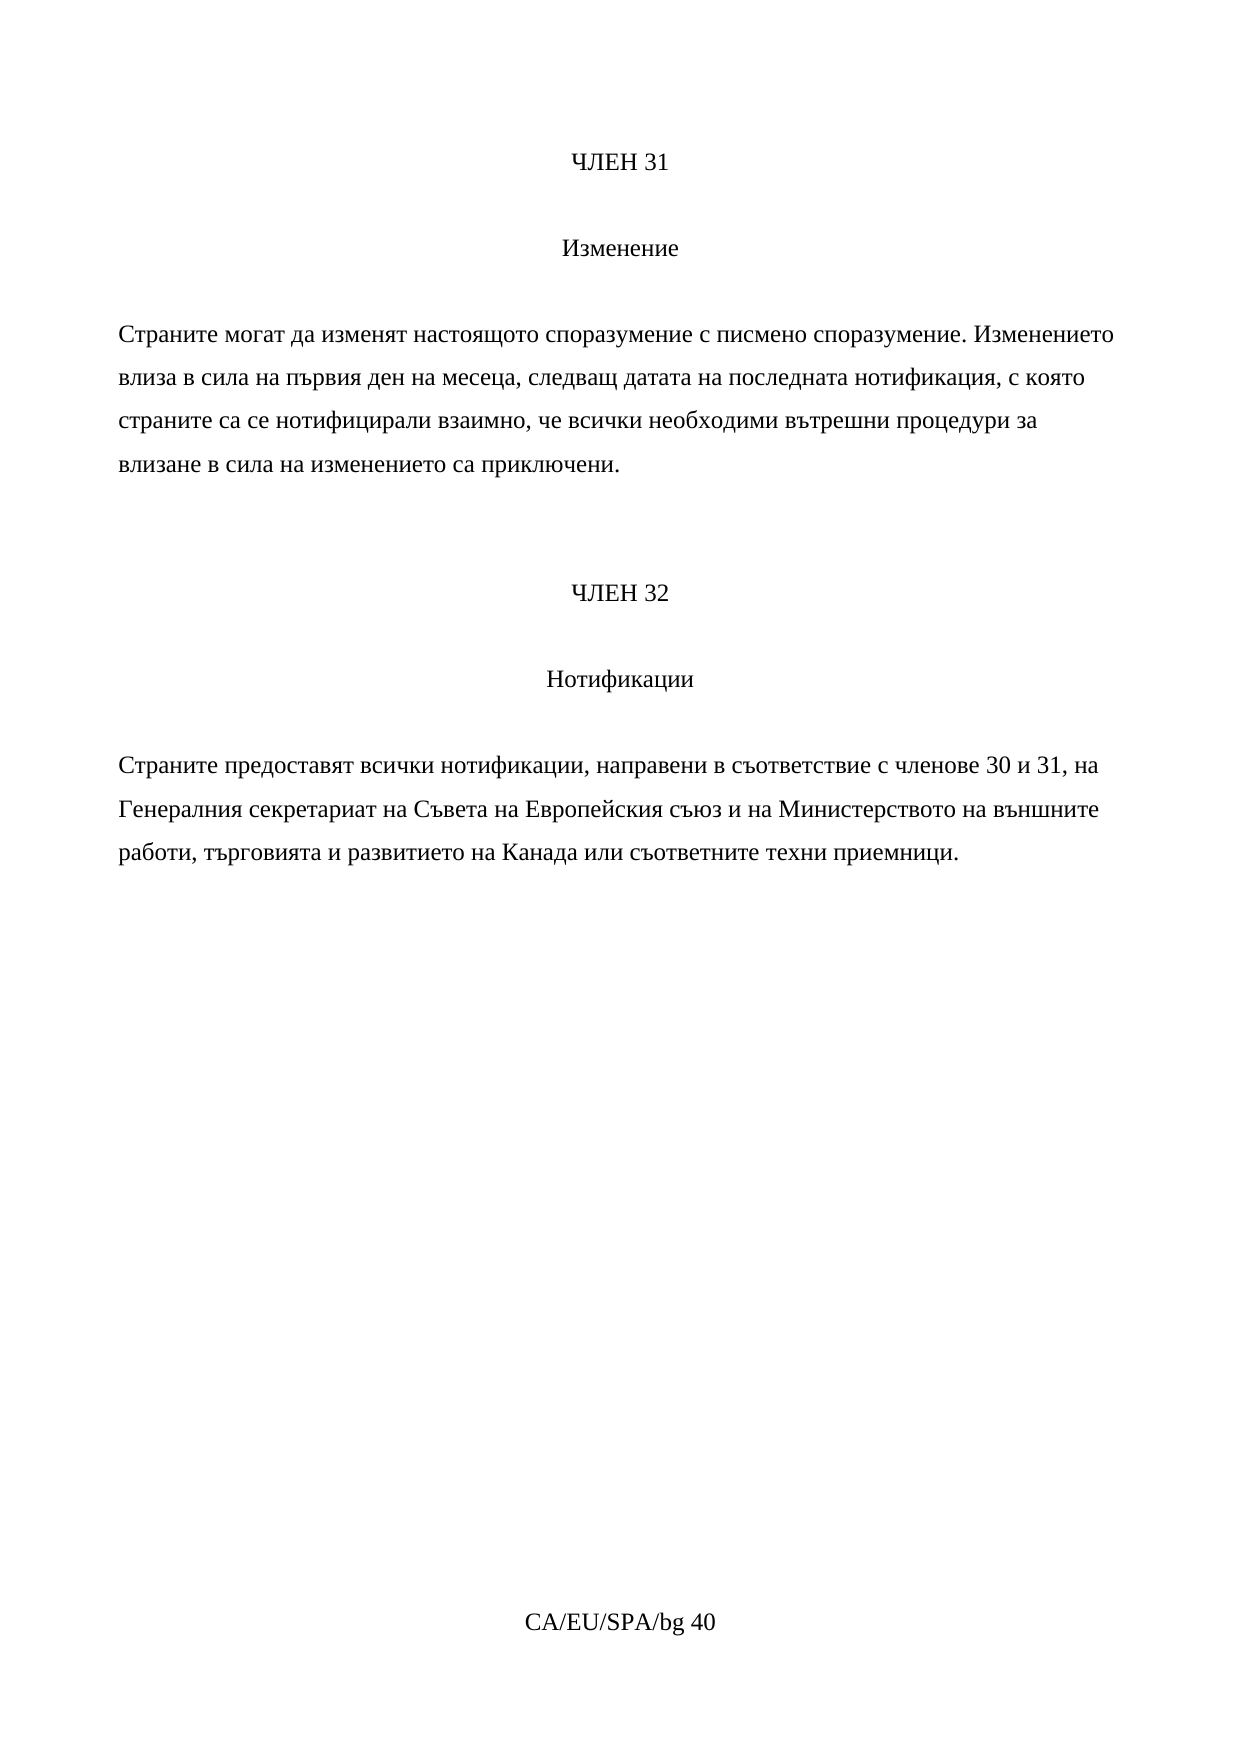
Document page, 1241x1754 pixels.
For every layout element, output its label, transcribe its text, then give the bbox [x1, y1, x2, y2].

text Изменение [118, 233, 1122, 262]
text Нотификации [118, 664, 1122, 693]
text ЧЛЕН 32 [118, 578, 1122, 607]
text Страните могат да изменят настоящото споразумение с писмено споразумение. Изменението влиза в сила на първия ден на месеца, следващ датата на последната нотификация, с която страните са се нотифицирали взаимно, че всички необходими вътрешни процедури за влизане в сила на изменението са приключени. [118, 319, 1122, 477]
text Страните предоставят всички нотификации, направени в съответствие с членове 30 и 31, на Генералния секретариат на Съвета на Европейския съюз и на Министерството на външните работи, търговията и развитието на Канада или съответните техни приемници. [118, 751, 1122, 866]
text ЧЛЕН 31 [118, 147, 1122, 176]
